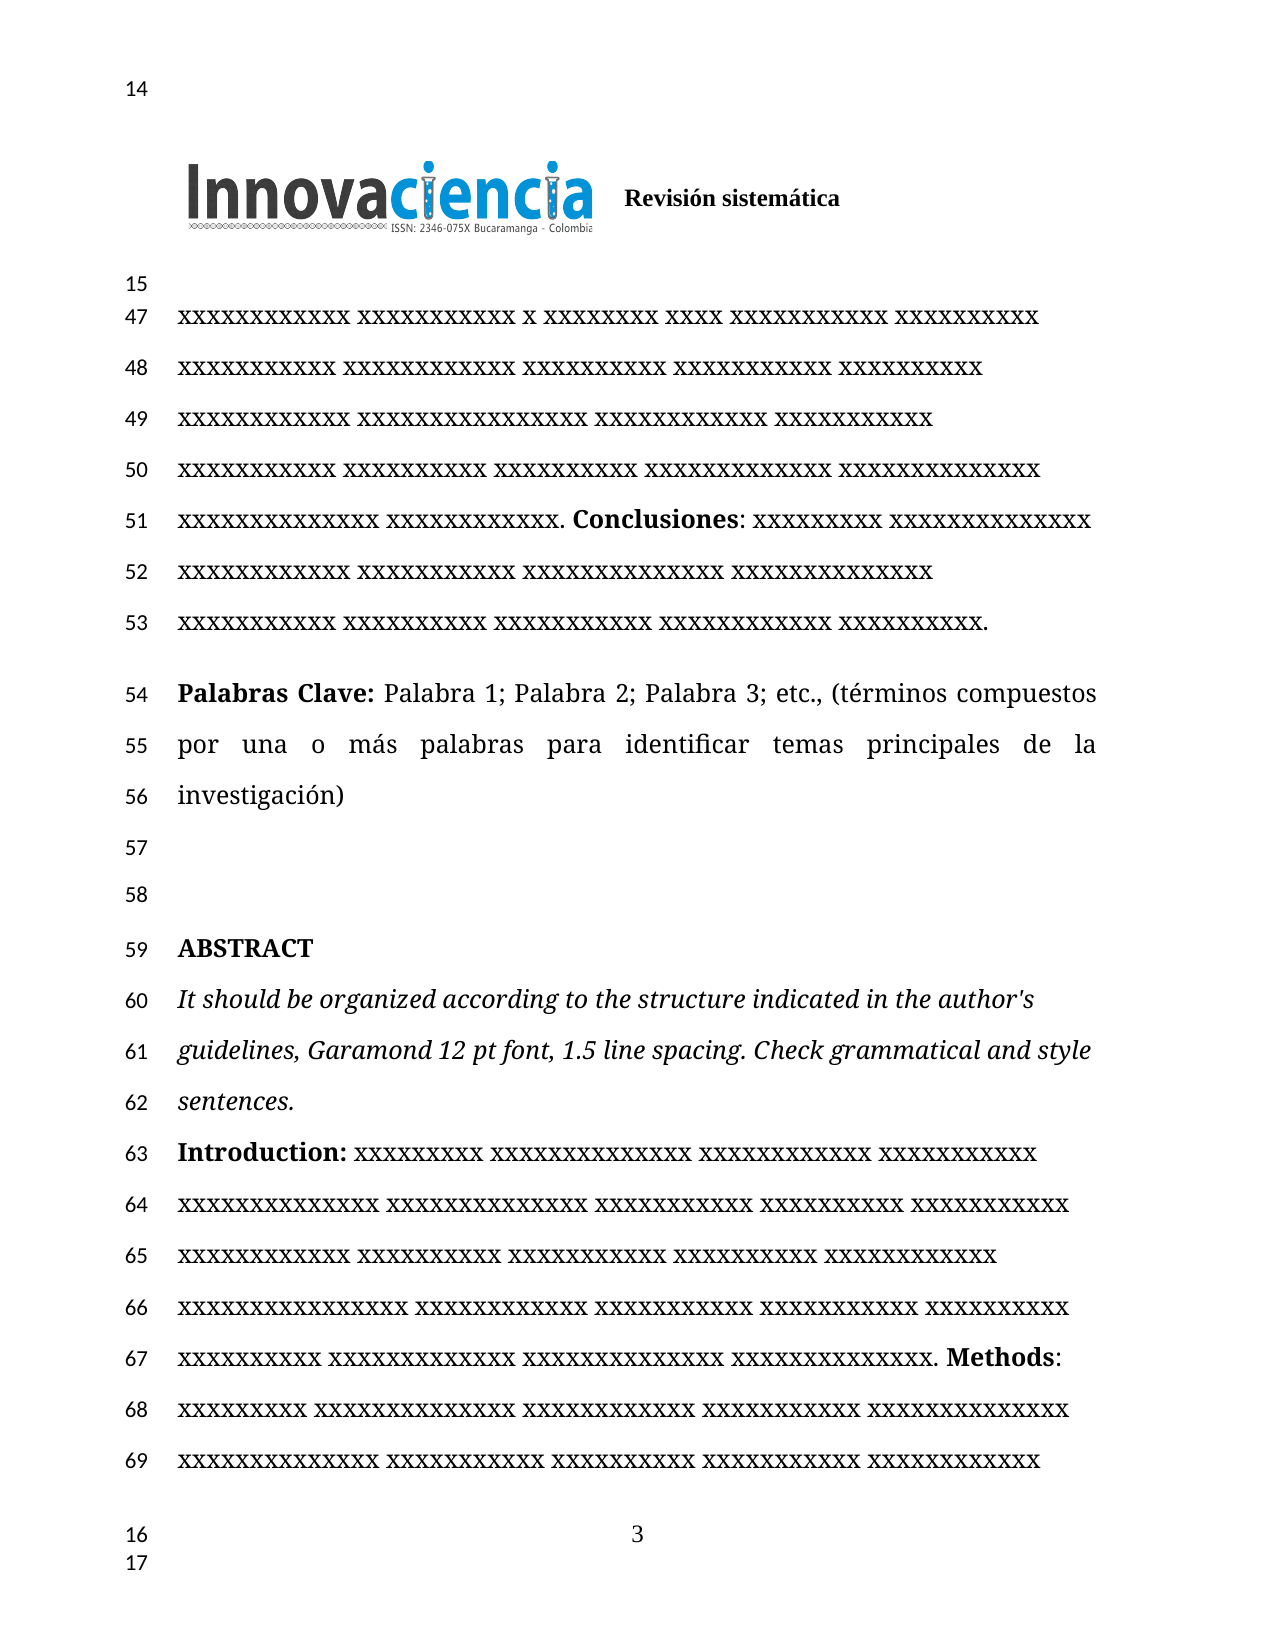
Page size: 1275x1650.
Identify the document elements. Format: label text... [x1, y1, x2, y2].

text Palabras Clave: Palabra 1; Palabra 2; Palabra 3; etc., (términos compuestos por una o más palabras para identificar temas principales de la investigación) [177, 676, 1098, 812]
text ABSTRACT [177, 931, 1098, 965]
text It should be organized according to the structure indicated in the author's guidelines, Garamond 12 pt font, 1.5 line spacing. Check grammatical and style sentences. [177, 982, 1098, 1118]
picture [574, 201, 582, 210]
picture [188, 161, 593, 235]
